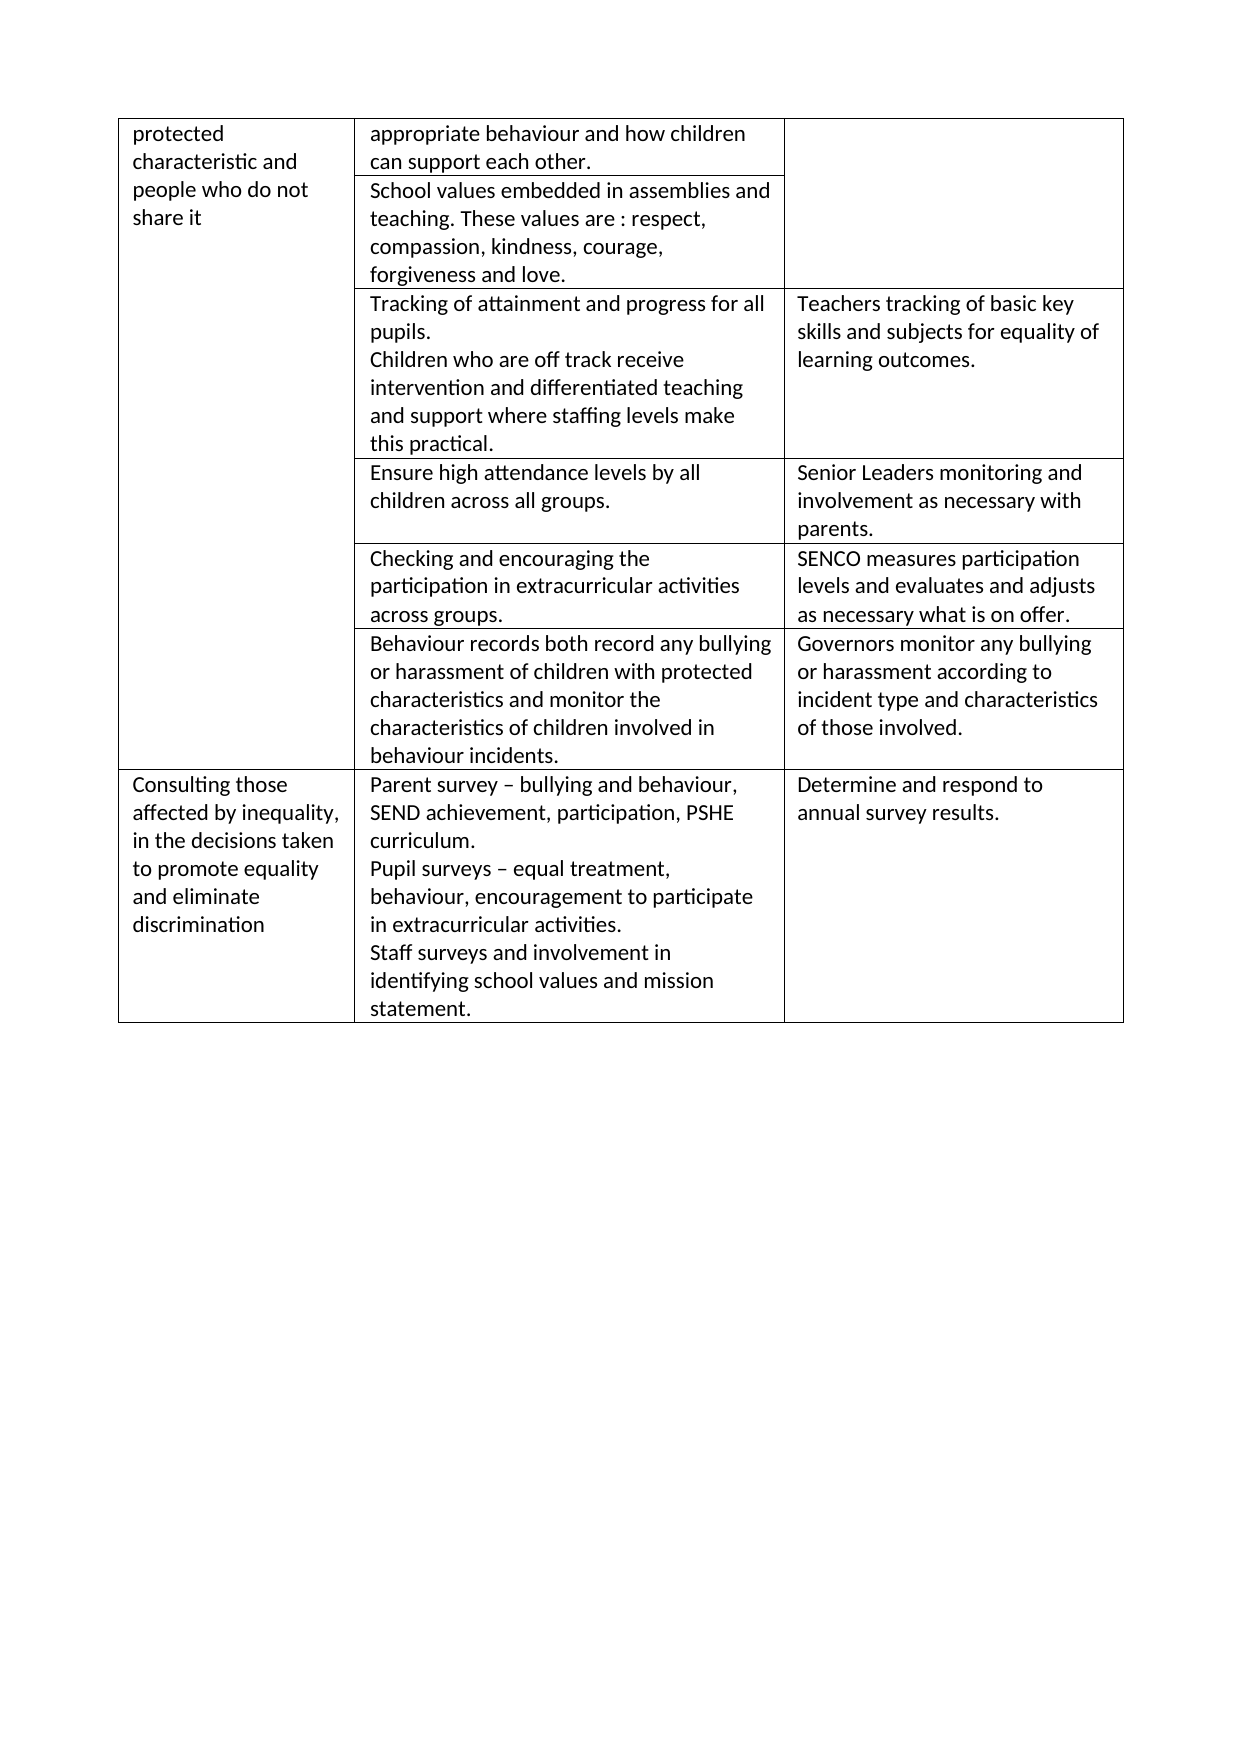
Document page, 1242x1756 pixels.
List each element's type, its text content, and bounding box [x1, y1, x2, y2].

table_cell Parent survey – bullying and behaviour, SEND achievement, participation, PSHE curriculum. Pupil surveys – equal treatment, behaviour, encouragement to participate in extracurricular activities. Staff surveys and involvement in identifying school values and mission statement. [355, 770, 784, 1022]
table_cell Tracking of attainment and progress for all pupils. Children who are off track receive intervention and differentiated teaching and support where staffing levels make this practical. [355, 289, 784, 457]
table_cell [355, 119, 784, 175]
table_cell SENCO measures participation levels and evaluates and adjusts as necessary what is on offer. [785, 544, 1123, 628]
table_cell Senior Leaders monitoring and involvement as necessary with parents. [785, 459, 1123, 543]
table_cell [119, 119, 354, 769]
table_cell School values embedded in assemblies and teaching. These values are : respect, compassion, kindness, courage, forgiveness and love. [355, 176, 784, 288]
table_cell Behaviour records both record any bullying or harassment of children with protected characteristics and monitor the characteristics of children involved in behaviour incidents. [355, 629, 784, 769]
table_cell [785, 119, 1123, 288]
table_cell Governors monitor any bullying or harassment according to incident type and characteristics of those involved. [785, 629, 1123, 769]
table_cell Consulting those affected by inequality, in the decisions taken to promote equality and eliminate discrimination [119, 770, 354, 1022]
table_cell Teachers tracking of basic key skills and subjects for equality of learning outcomes. [785, 289, 1123, 457]
table_cell Determine and respond to annual survey results. [785, 770, 1123, 1022]
table_cell Checking and encouraging the participation in extracurricular activities across groups. [355, 544, 784, 628]
table_cell Ensure high attendance levels by all children across all groups. [355, 459, 784, 543]
